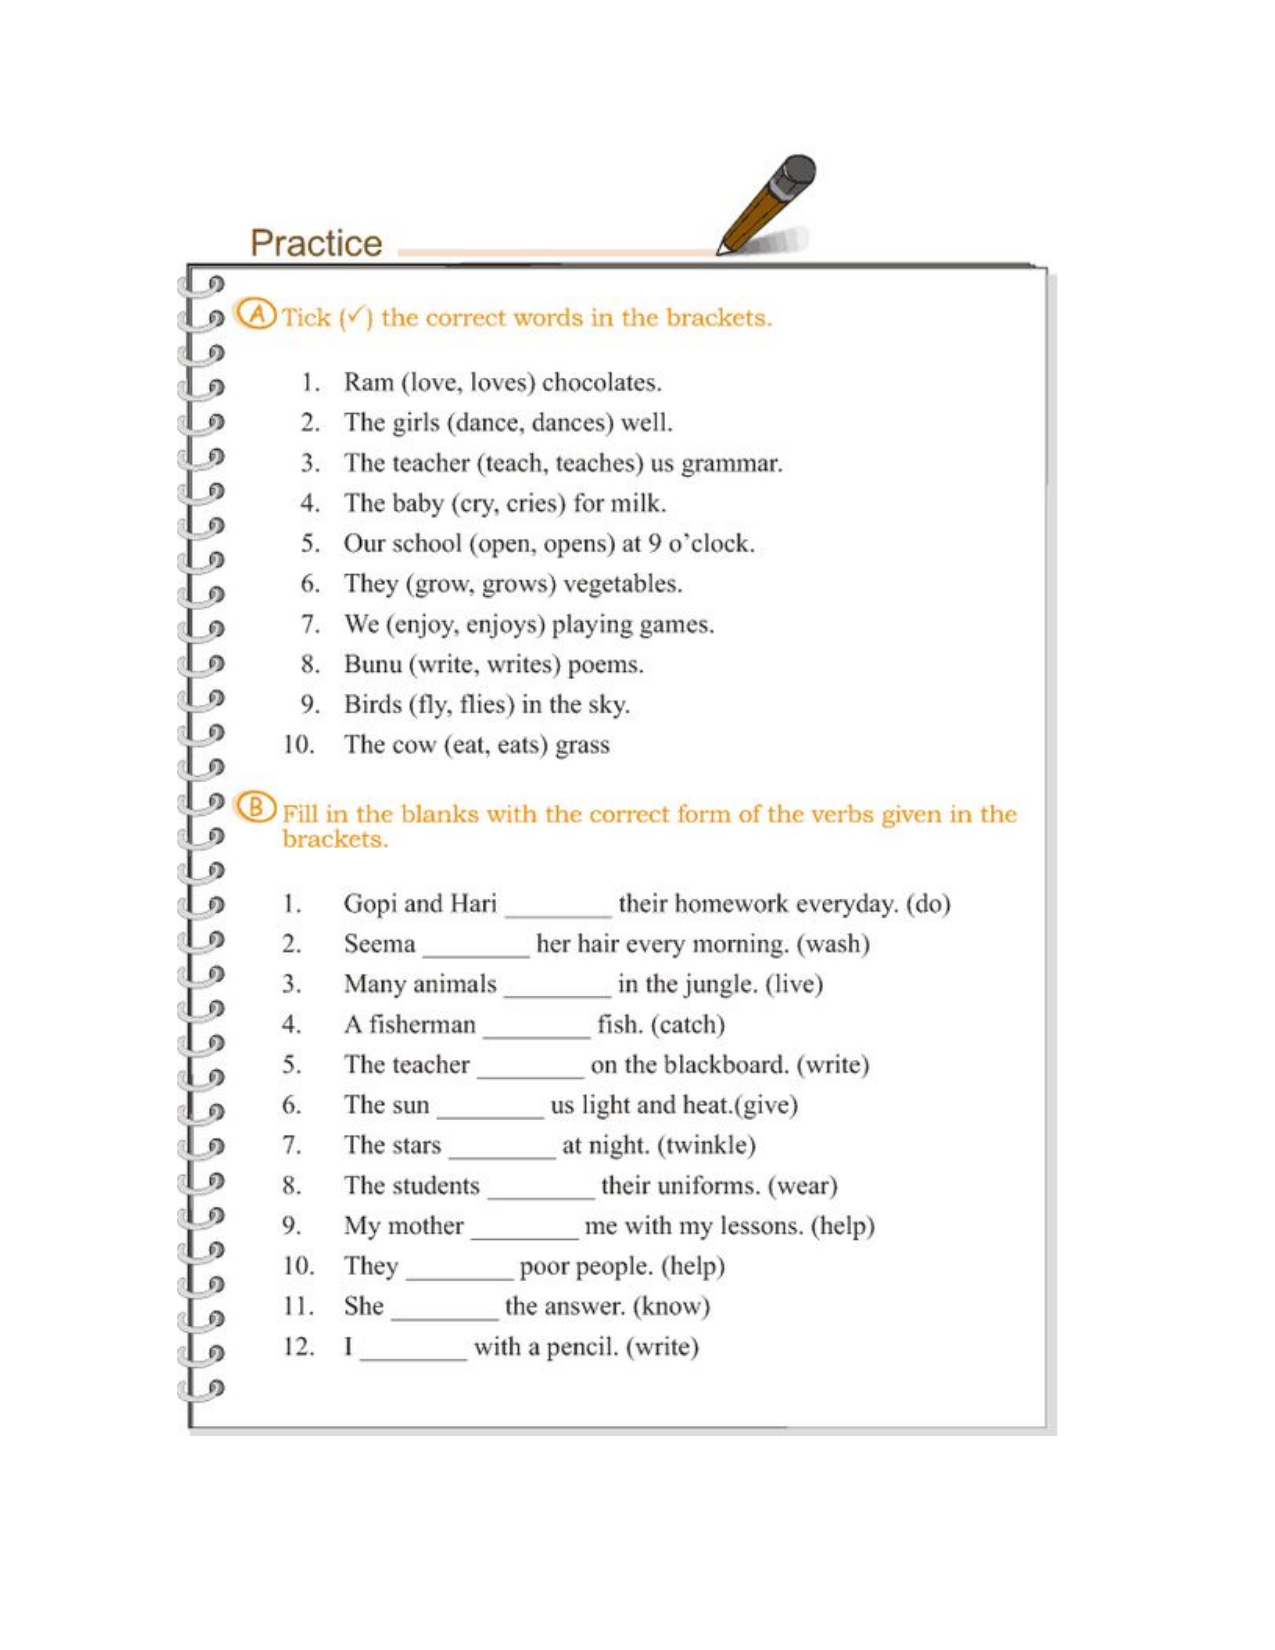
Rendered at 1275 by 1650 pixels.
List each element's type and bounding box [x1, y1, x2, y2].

picture [177, 147, 1059, 1436]
